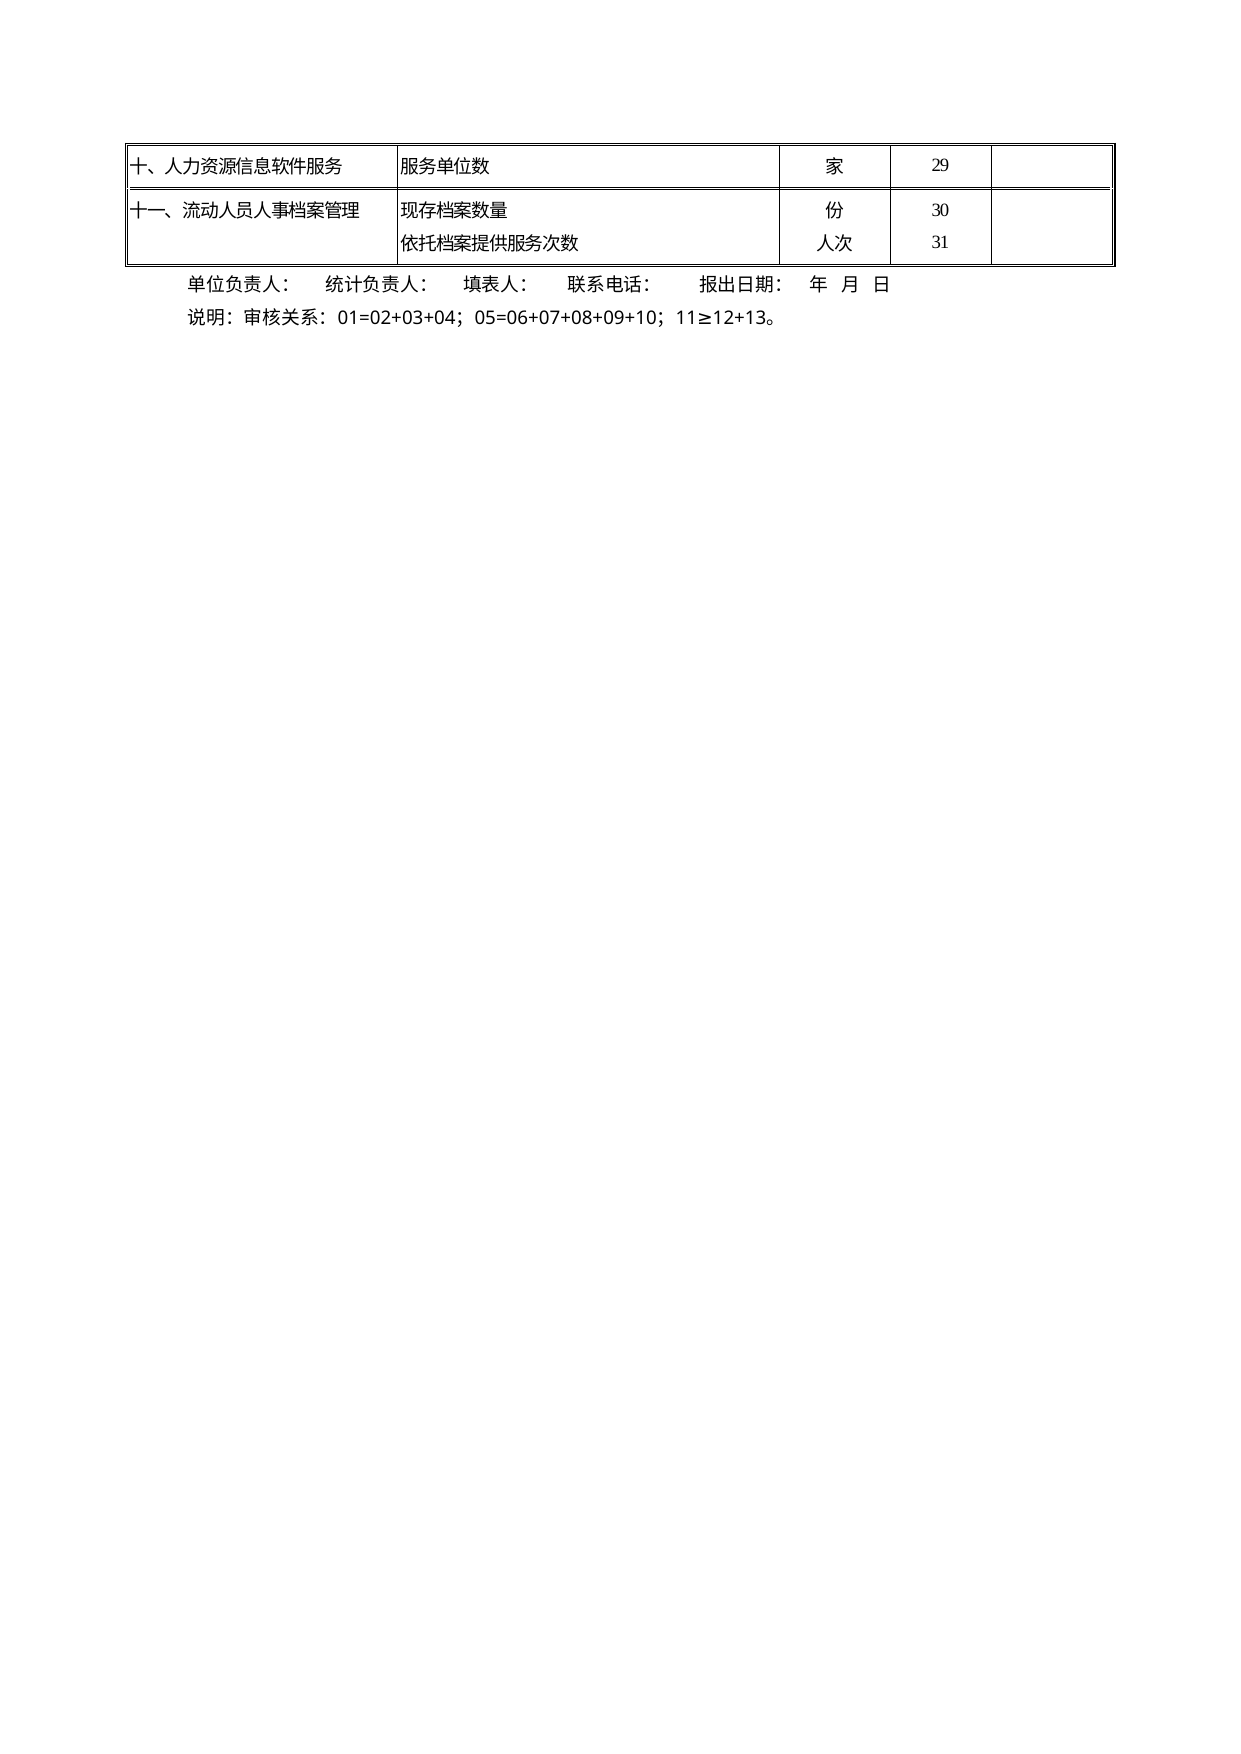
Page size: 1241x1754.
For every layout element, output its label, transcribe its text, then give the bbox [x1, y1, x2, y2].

table_cell 30 31 [891, 190, 991, 264]
table_cell 十、人力资源信息软件服务 [128, 146, 397, 187]
table_cell 服务单位数 [398, 146, 779, 187]
text 说明：审核关系：01=02+03+04；05=06+07+08+09+10；11≥12+13。 [187, 300, 1053, 332]
table_cell 十一、流动人员人事档案管理 [126, 187, 397, 264]
table_cell [992, 187, 1114, 264]
text 单位负责人： 统计负责人： 填表人： 联系电话： 报出日期： 年 月 日 [187, 267, 1062, 300]
table_cell 29 [891, 146, 991, 187]
table_cell 家 [780, 146, 890, 187]
table_cell [992, 146, 1112, 187]
table_cell 现存档案数量 依托档案提供服务次数 [398, 190, 779, 264]
table_cell 份 人次 [780, 190, 890, 264]
